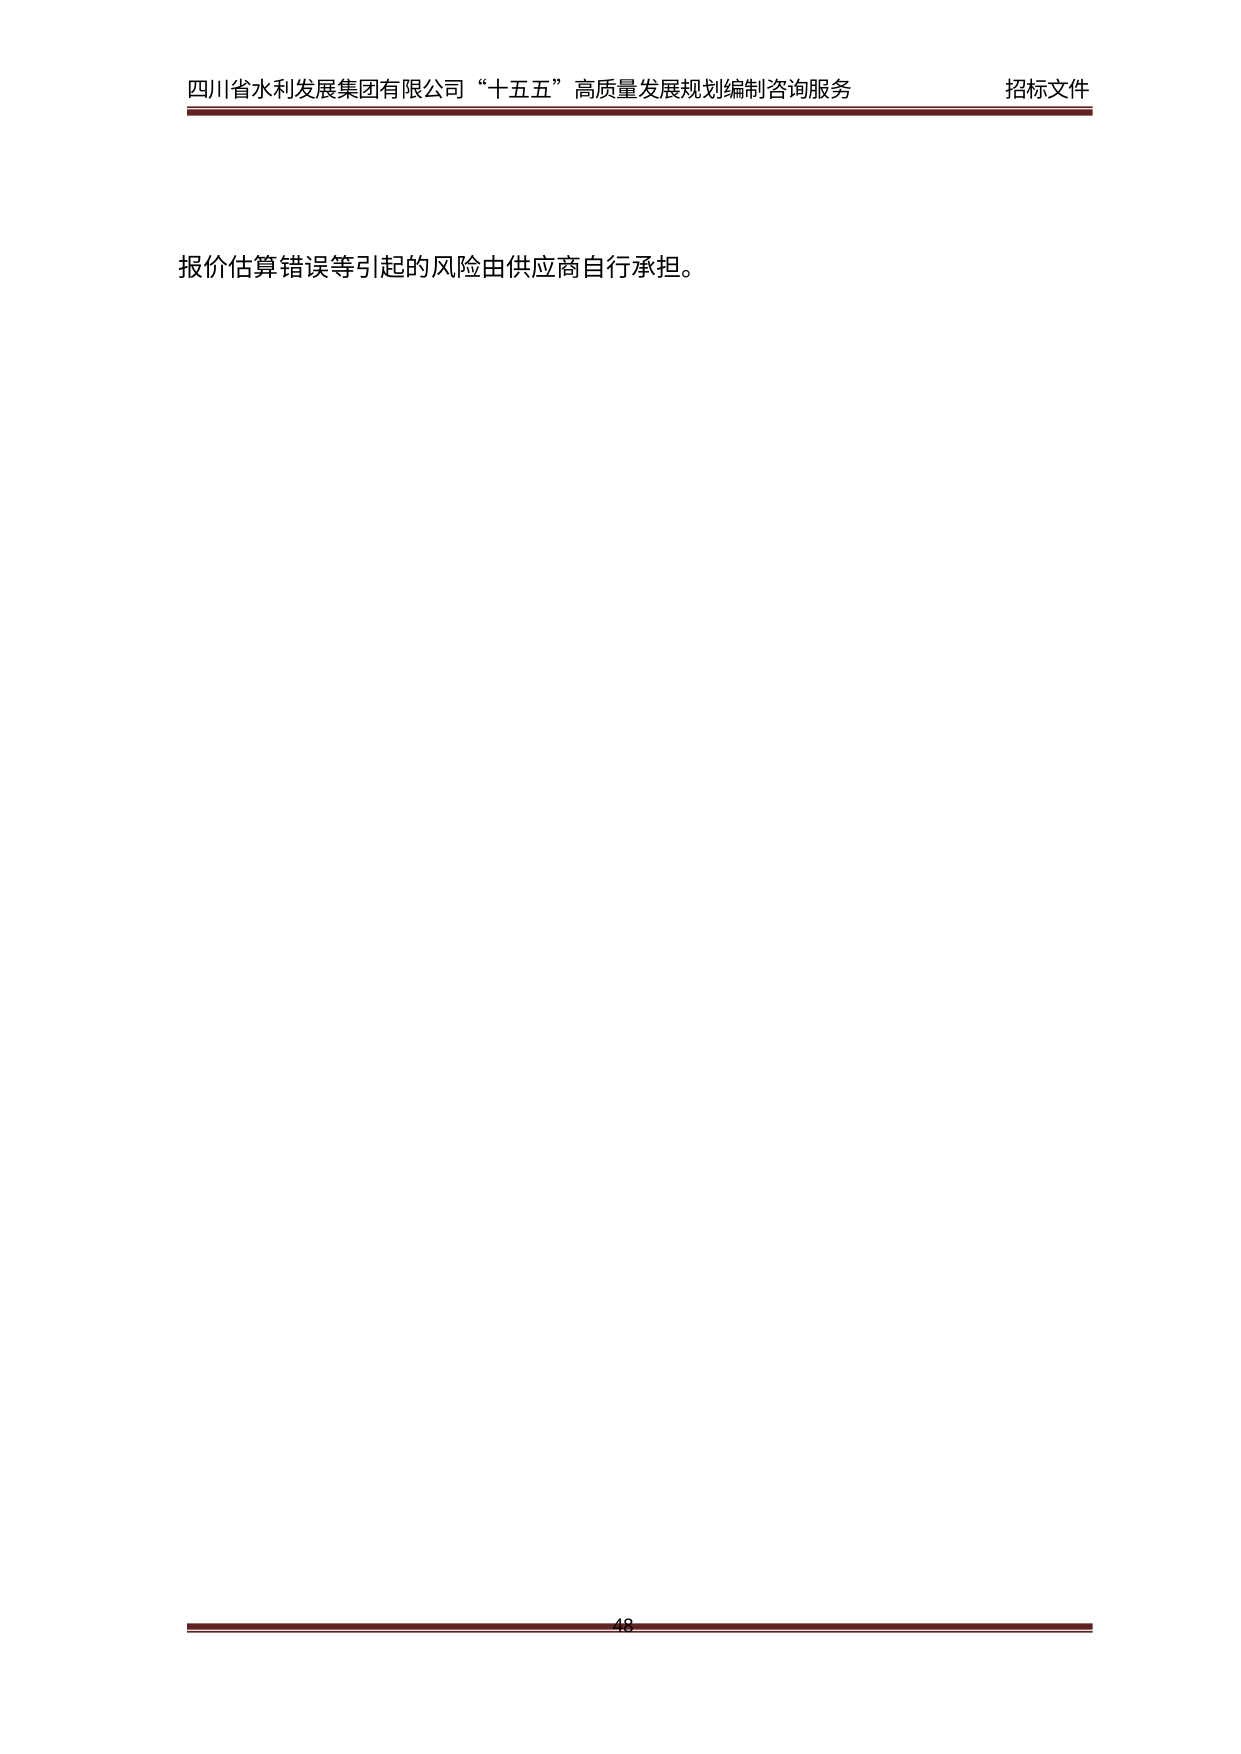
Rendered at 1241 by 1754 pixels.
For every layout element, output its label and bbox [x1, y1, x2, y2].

text [178, 233, 1015, 298]
